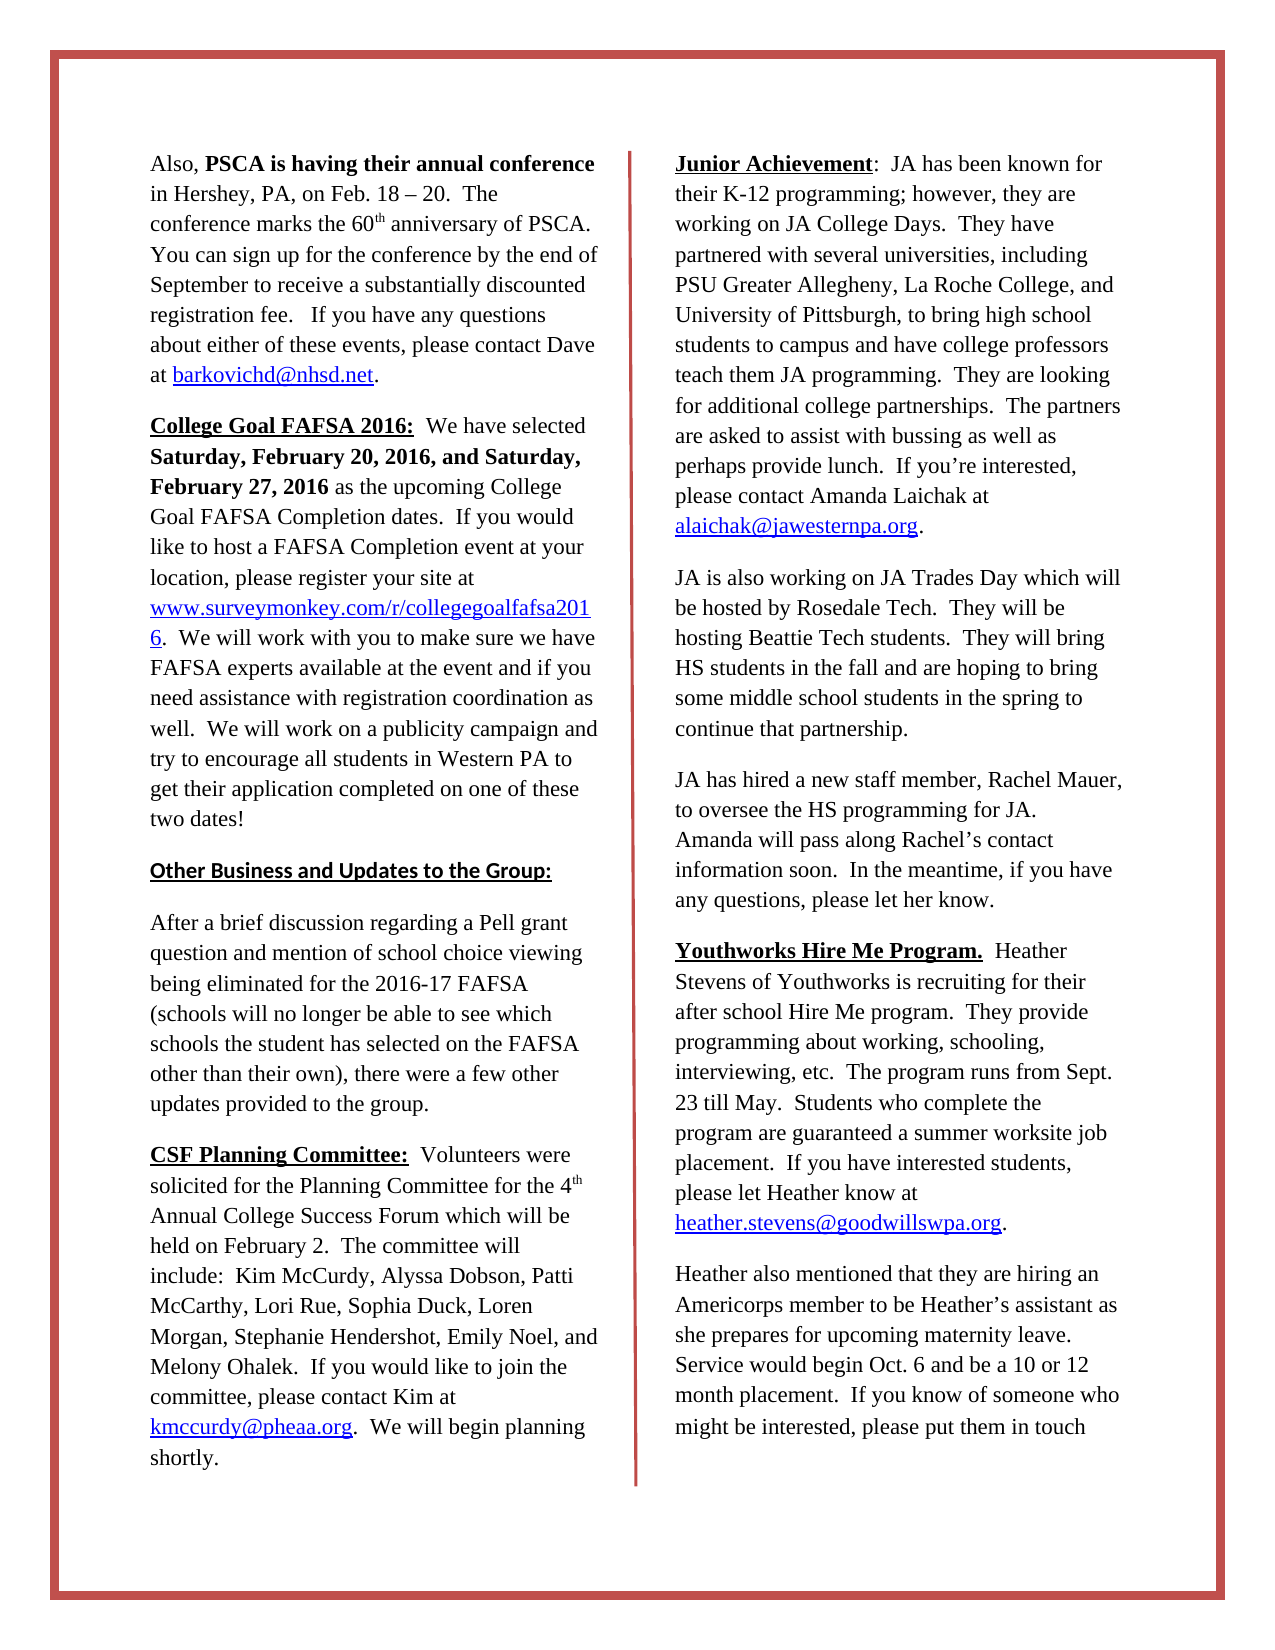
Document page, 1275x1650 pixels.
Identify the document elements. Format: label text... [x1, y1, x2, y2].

text Also, PSCA is having their annual conference in Hershey, PA, on Feb. 18 – 20. The conference marks the 60th anniversary of PSCA. You can sign up for the conference by the end of September to receive a substantially discounted registration fee. If you have any questions about either of these events, please contact Dave at barkovichd@nhsd.net. [150, 150, 600, 388]
text JA is also working on JA Trades Day which will be hosted by Rosedale Tech. They will be hosting Beattie Tech students. They will bring HS students in the fall and are hoping to bring some middle school students in the spring to continue that partnership. [675, 563, 1125, 741]
text Junior Achievement: JA has been known for their K-12 programming; however, they are working on JA College Days. They have partnered with several universities, including PSU Greater Allegheny, La Roche College, and University of Pittsburgh, to bring high school students to campus and have college professors teach them JA programming. They are looking for additional college partnerships. The partners are asked to assist with bussing as well as perhaps provide lunch. If you’re interested, please contact Amanda Laichak at alaichak@jawesternpa.org. [675, 150, 1125, 539]
text JA has hired a new staff member, Rachel Mauer, to oversee the HS programming for JA. Amanda will pass along Rachel’s contact information soon. In the meantime, if you have any questions, please let her know. [675, 766, 1125, 913]
text After a brief discussion regarding a Pell grant question and mention of school choice viewing being eliminated for the 2016-17 FAFSA (schools will no longer be able to see which schools the student has selected on the FAFSA other than their own), there were a few other updates provided to the group. [150, 909, 600, 1117]
text CSF Planning Committee: Volunteers were solicited for the Planning Committee for the 4th Annual College Success Forum which will be held on February 2. The committee will include: Kim McCurdy, Alyssa Dobson, Patti McCarthy, Lori Rue, Sophia Duck, Loren Morgan, Stephanie Hendershot, Emily Noel, and Melony Ohalek. If you would like to join the committee, please contact Kim at kmccurdy@pheaa.org. We will begin planning shortly. [150, 1142, 600, 1470]
text College Goal FAFSA 2016: We have selected Saturday, February 20, 2016, and Saturday, February 27, 2016 as the upcoming College Goal FAFSA Completion dates. If you would like to host a FAFSA Completion event at your location, please register your site at www.surveymonkey.com/r/collegegoalfafsa2016. We will work with you to make sure we have FAFSA experts available at the event and if you need assistance with registration coordination as well. We will work on a publicity campaign and try to encourage all students in Western PA to get their application completed on one of these two dates! [150, 412, 600, 832]
text Other Business and Updates to the Group: [150, 856, 600, 884]
text Youthworks Hire Me Program. Heather Stevens of Youthworks is recruiting for their after school Hire Me program. They provide programming about working, schooling, interviewing, etc. The program runs from Sept. 23 till May. Students who complete the program are guaranteed a summer worksite job placement. If you have interested students, please let Heather know at heather.stevens@goodwillswpa.org. [675, 937, 1125, 1236]
